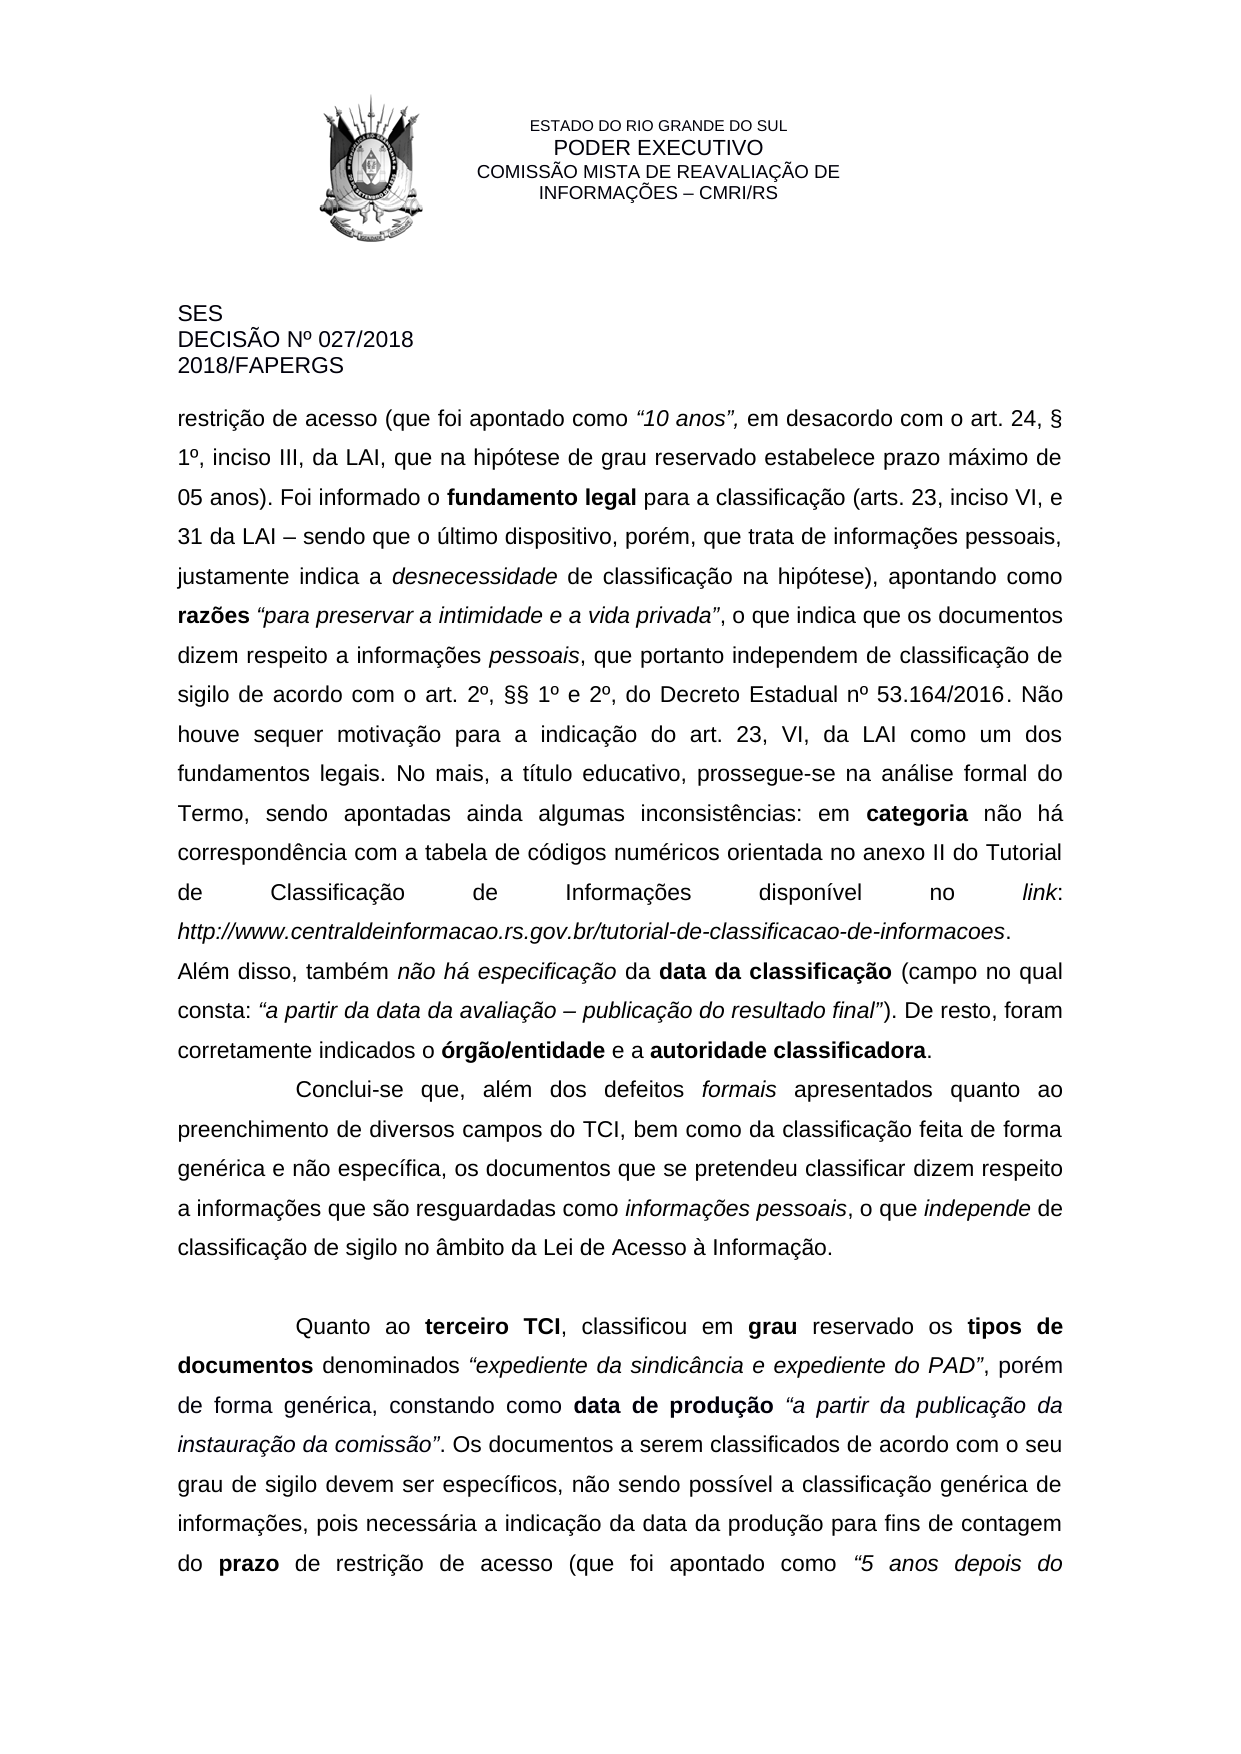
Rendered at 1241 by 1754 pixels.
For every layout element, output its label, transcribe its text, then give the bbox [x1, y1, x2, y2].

text Conclui-se que, além dos defeitos formais apresentados quanto ao preenchimento de diversos campos do TCI, bem como da classificação feita de forma genérica e não específica, os documentos que se pretendeu classificar dizem respeito a informações que são resguardadas como informações pessoais, o que independe de classificação de sigilo no âmbito da Lei de Acesso à Informação. [177, 1076, 1063, 1260]
picture [319, 93, 423, 244]
